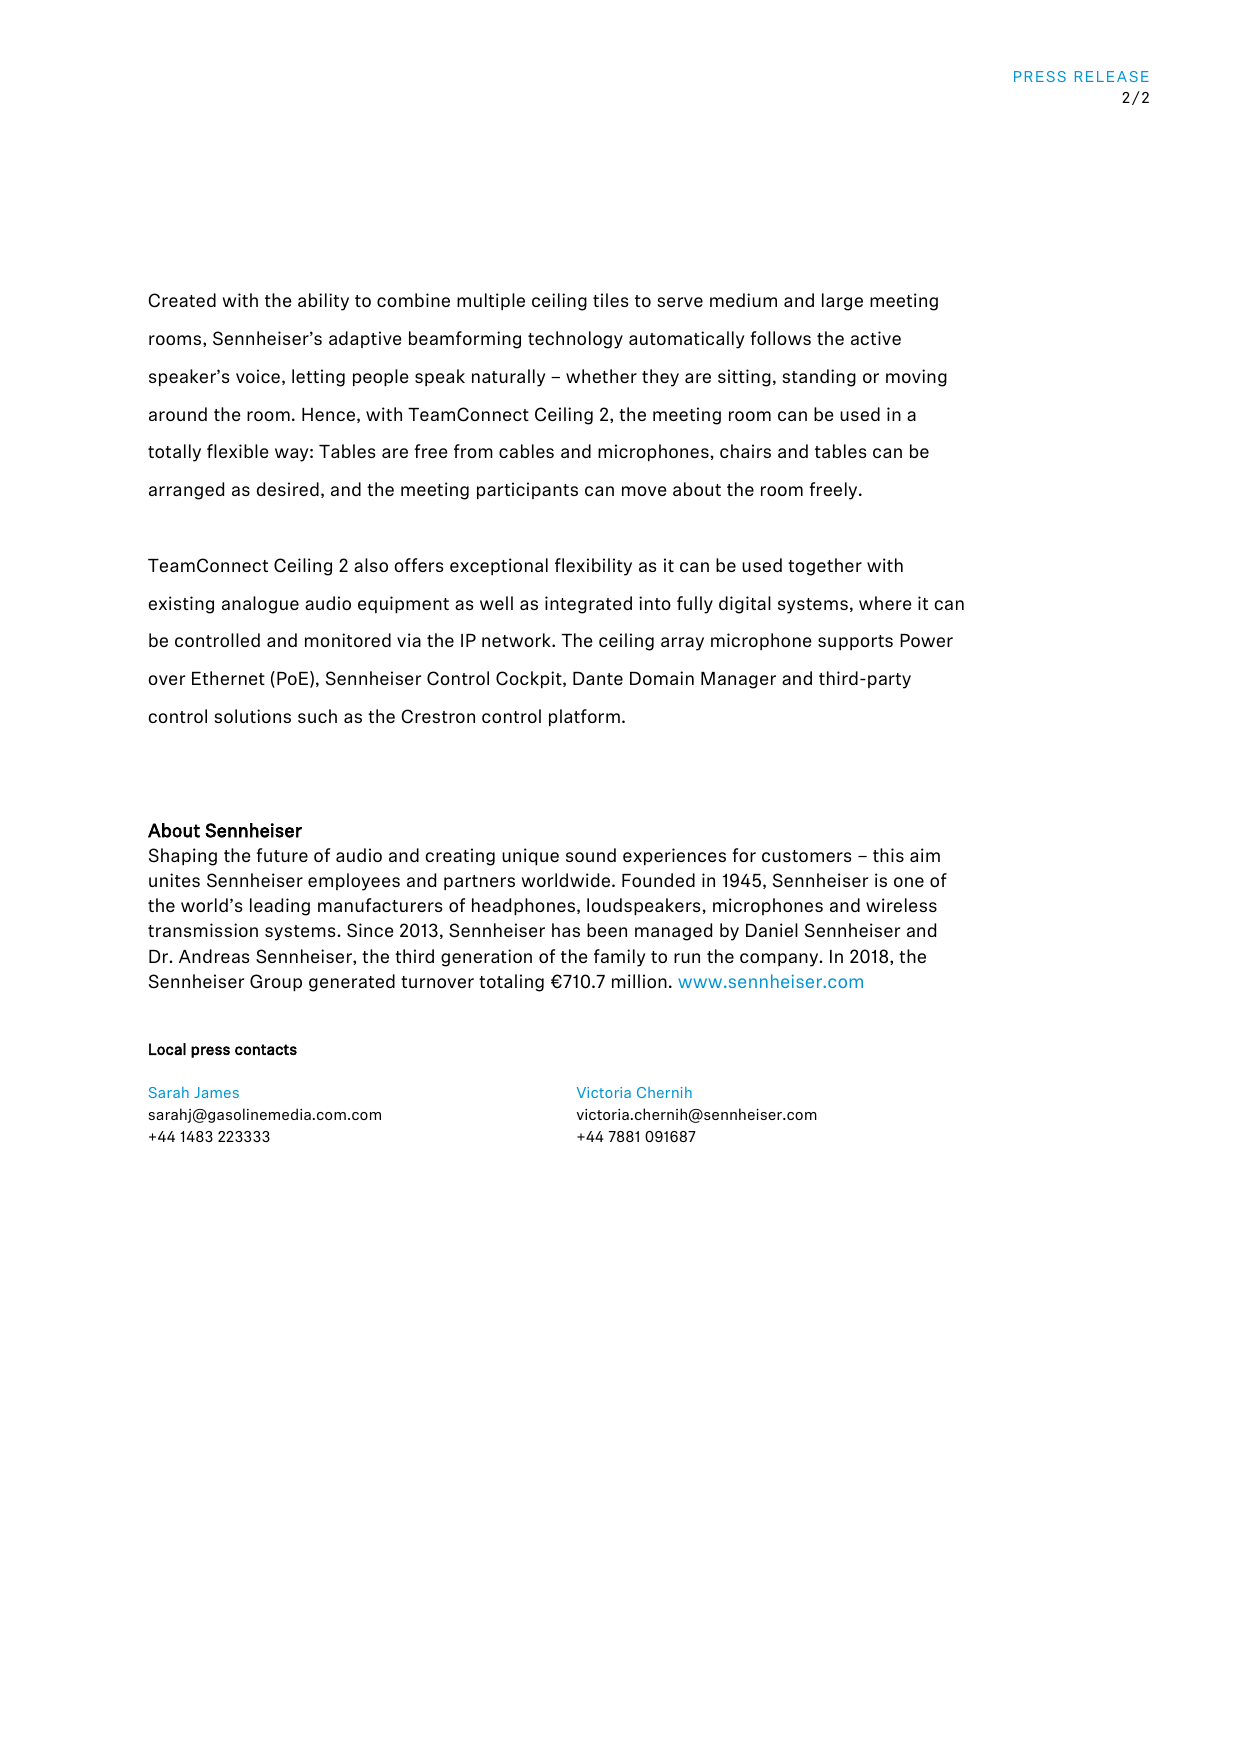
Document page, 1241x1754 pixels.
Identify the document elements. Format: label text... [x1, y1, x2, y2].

text Sarah James Victoria Chernih [148, 1080, 968, 1102]
text +44 1483 223333 +44 7881 091687 [148, 1124, 968, 1146]
text Shaping the future of audio and creating unique sound experiences for customers – this aim unites Sennheiser employees and partners worldwide. Founded in 1945, Sennheiser is one of the world’s leading manufacturers of headphones, loudspeakers, microphones and wireless transmission systems. Since 2013, Sennheiser has been managed by Daniel Sennheiser and Dr. Andreas Sennheiser, the third generation of the family to run the company. In 2018, the Sennheiser Group generated turnover totaling €710.7 million. www.sennheiser.com [148, 842, 968, 993]
text Local press contacts [148, 1037, 968, 1058]
text Created with the ability to combine multiple ceiling tiles to serve medium and large meeting rooms, Sennheiser’s adaptive beamforming technology automatically follows the active speaker’s voice, letting people speak naturally – whether they are sitting, standing or moving around the room. Hence, with TeamConnect Ceiling 2, the meeting room can be used in a totally flexible way: Tables are free from cables and microphones, chairs and tables can be arranged as desired, and the meeting participants can move about the room freely. [148, 287, 968, 501]
text About Sennheiser [148, 816, 968, 842]
text sarahj@gasolinemedia.com.com victoria.chernih@sennheiser.com [148, 1102, 968, 1124]
text TeamConnect Ceiling 2 also offers exceptional flexibility as it can be used together with existing analogue audio equipment as well as integrated into fully digital systems, where it can be controlled and monitored via the IP network. The ceiling array microphone supports Power over Ethernet (PoE), Sennheiser Control Cockpit, Dante Domain Manager and third-party control solutions such as the Crestron control platform. [148, 552, 968, 728]
